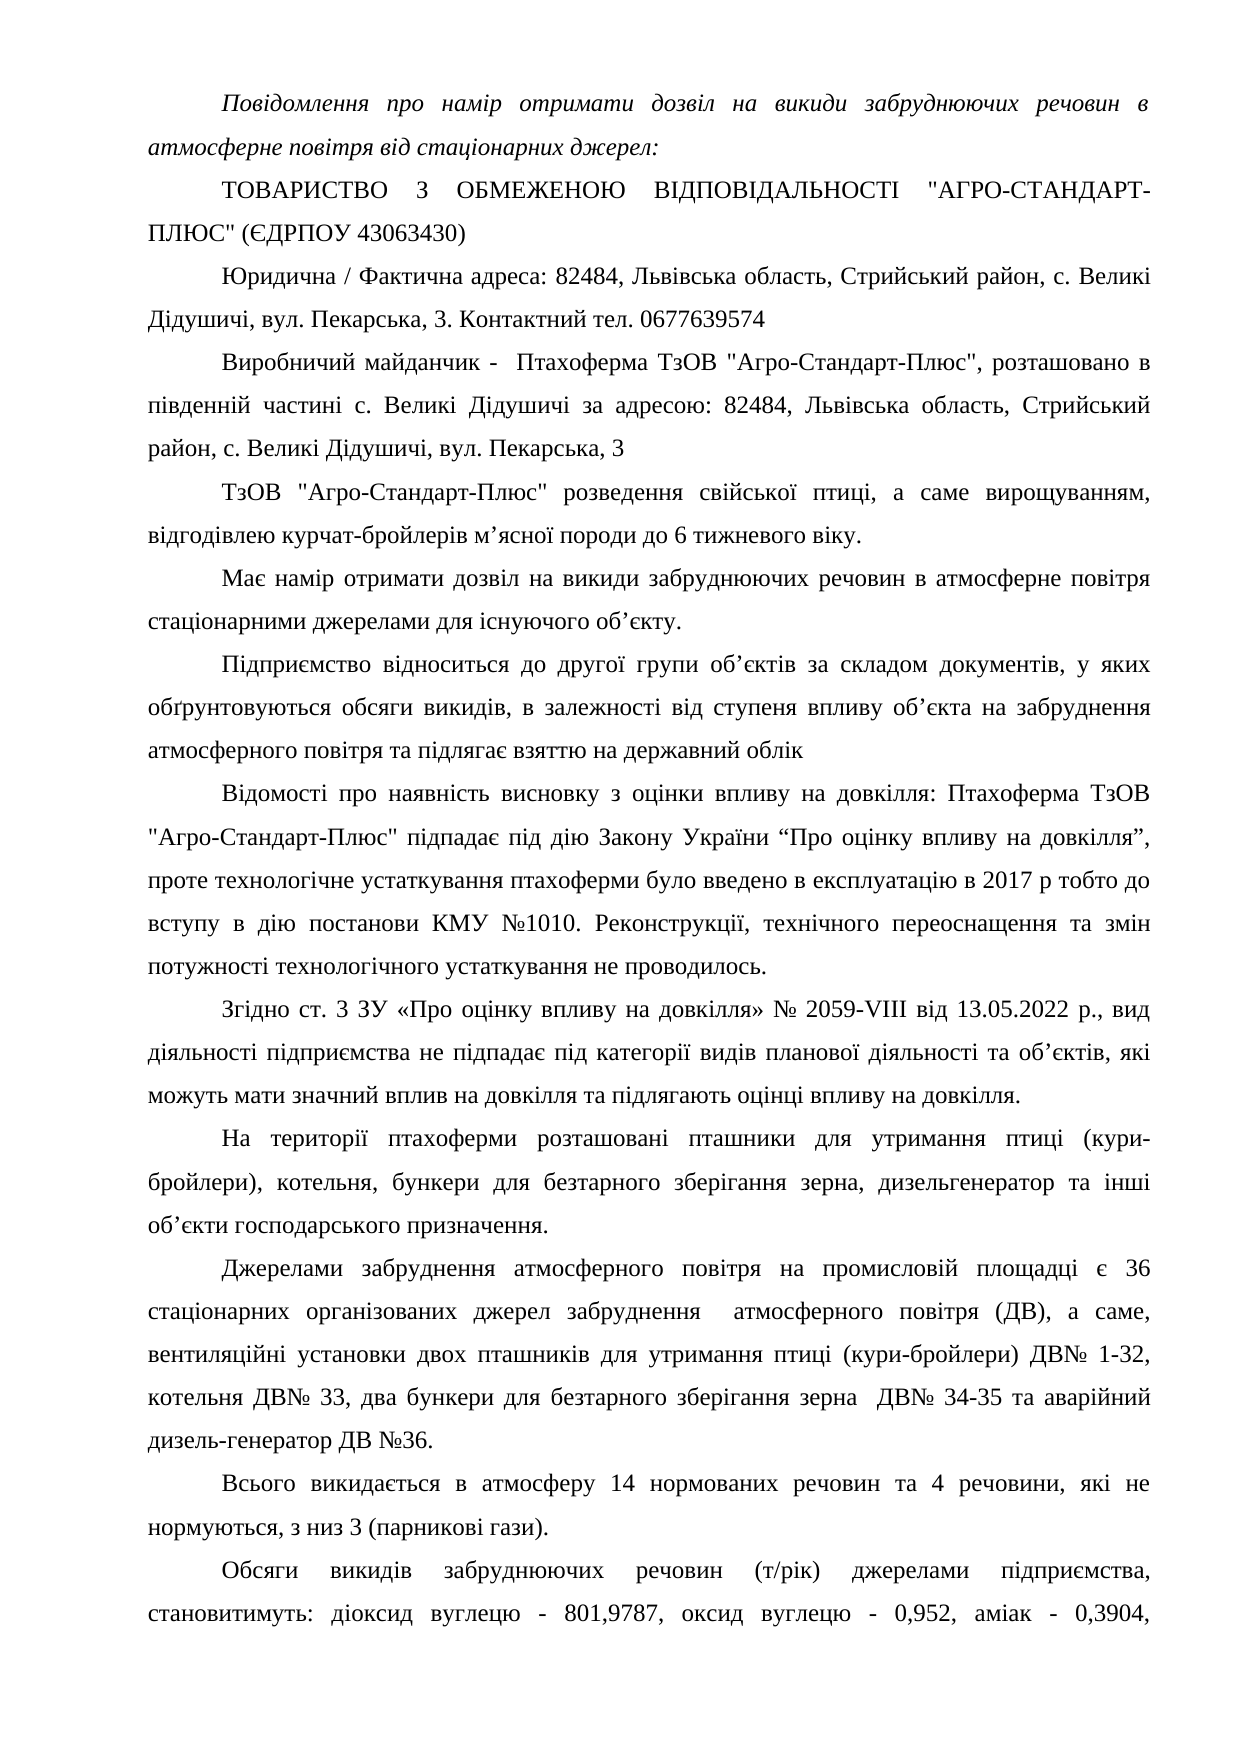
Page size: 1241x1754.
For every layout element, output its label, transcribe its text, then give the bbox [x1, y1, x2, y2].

text Відомості про наявність висновку з оцінки впливу на довкілля: Птахоферма ТзОВ "Агро-Стандарт-Плюс" підпадає під дію Закону України “Про оцінку впливу на довкілля”, проте технологічне устаткування птахоферми було введено в експлуатацію в 2017 р тобто до вступу в дію постанови КМУ №1010. Реконструкції, технічного переоснащення та змін потужності технологічного устаткування не проводилось. [148, 778, 1152, 980]
text ТзОВ "Агро-Стандарт-Плюс" розведення свійської птиці, а саме вирощуванням, відгодівлею курчат-бройлерів м’ясної породи до 6 тижневого віку. [148, 477, 1152, 548]
text Повідомлення про намір отримати дозвіл на викиди забруднюючих речовин в атмосферне повітря від стаціонарних джерел: [148, 88, 1152, 160]
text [148, 1555, 1152, 1627]
text Юридична / Фактична адреса: 82484, Львівська область, Стрийський район, с. Великі Дідушичі, вул. Пекарська, 3. Контактний тел. 0677639574 [148, 261, 1152, 333]
text Згідно ст. 3 ЗУ «Про оцінку впливу на довкілля» № 2059-VIII від 13.05.2022 р., вид діяльності підприємства не підпадає під категорії видів планової діяльності та об’єктів, які можуть мати значний вплив на довкілля та підлягають оцінці впливу на довкілля. [148, 994, 1152, 1109]
text Виробничий майданчик - Птахоферма ТзОВ "Агро-Стандарт-Плюс", розташовано в південній частині с. Великі Дідушичі за адресою: 82484, Львівська область, Стрийський район, с. Великі Дідушичі, вул. Пекарська, 3 [148, 347, 1152, 462]
text На території птахоферми розташовані пташники для утримання птиці (кури-бройлери), котельня, бункери для безтарного зберігання зерна, дизельгенератор та інші об’єкти господарського призначення. [148, 1123, 1152, 1238]
text Товариство з обмеженою відповідальності "Агро-Стандарт-Плюс" (ЄДРПОУ 43063430) [148, 175, 1152, 247]
text Всього викидається в атмосферу 14 нормованих речовин та 4 речовини, які не нормуються, з низ 3 (парникові гази). [148, 1468, 1152, 1540]
text Підприємство відноситься до другої групи об’єктів за складом документів, у яких обґрунтовуються обсяги викидів, в залежності від ступеня впливу об’єкта на забруднення атмосферного повітря та підлягає взяттю на державний облік [148, 649, 1152, 764]
text Джерелами забруднення атмосферного повітря на промисловій площадці є 36 стаціонарних організованих джерел забруднення атмосферного повітря (ДВ), а саме, вентиляційні установки двох пташників для утримання птиці (кури-бройлери) ДВ№ 1-32, котельня ДВ№ 33, два бункери для безтарного зберігання зерна ДВ№ 34-35 та аварійний дизель-генератор ДВ №36. [148, 1253, 1152, 1454]
text Має намір отримати дозвіл на викиди забруднюючих речовин в атмосферне повітря стаціонарними джерелами для існуючого об’єкту. [148, 563, 1152, 635]
